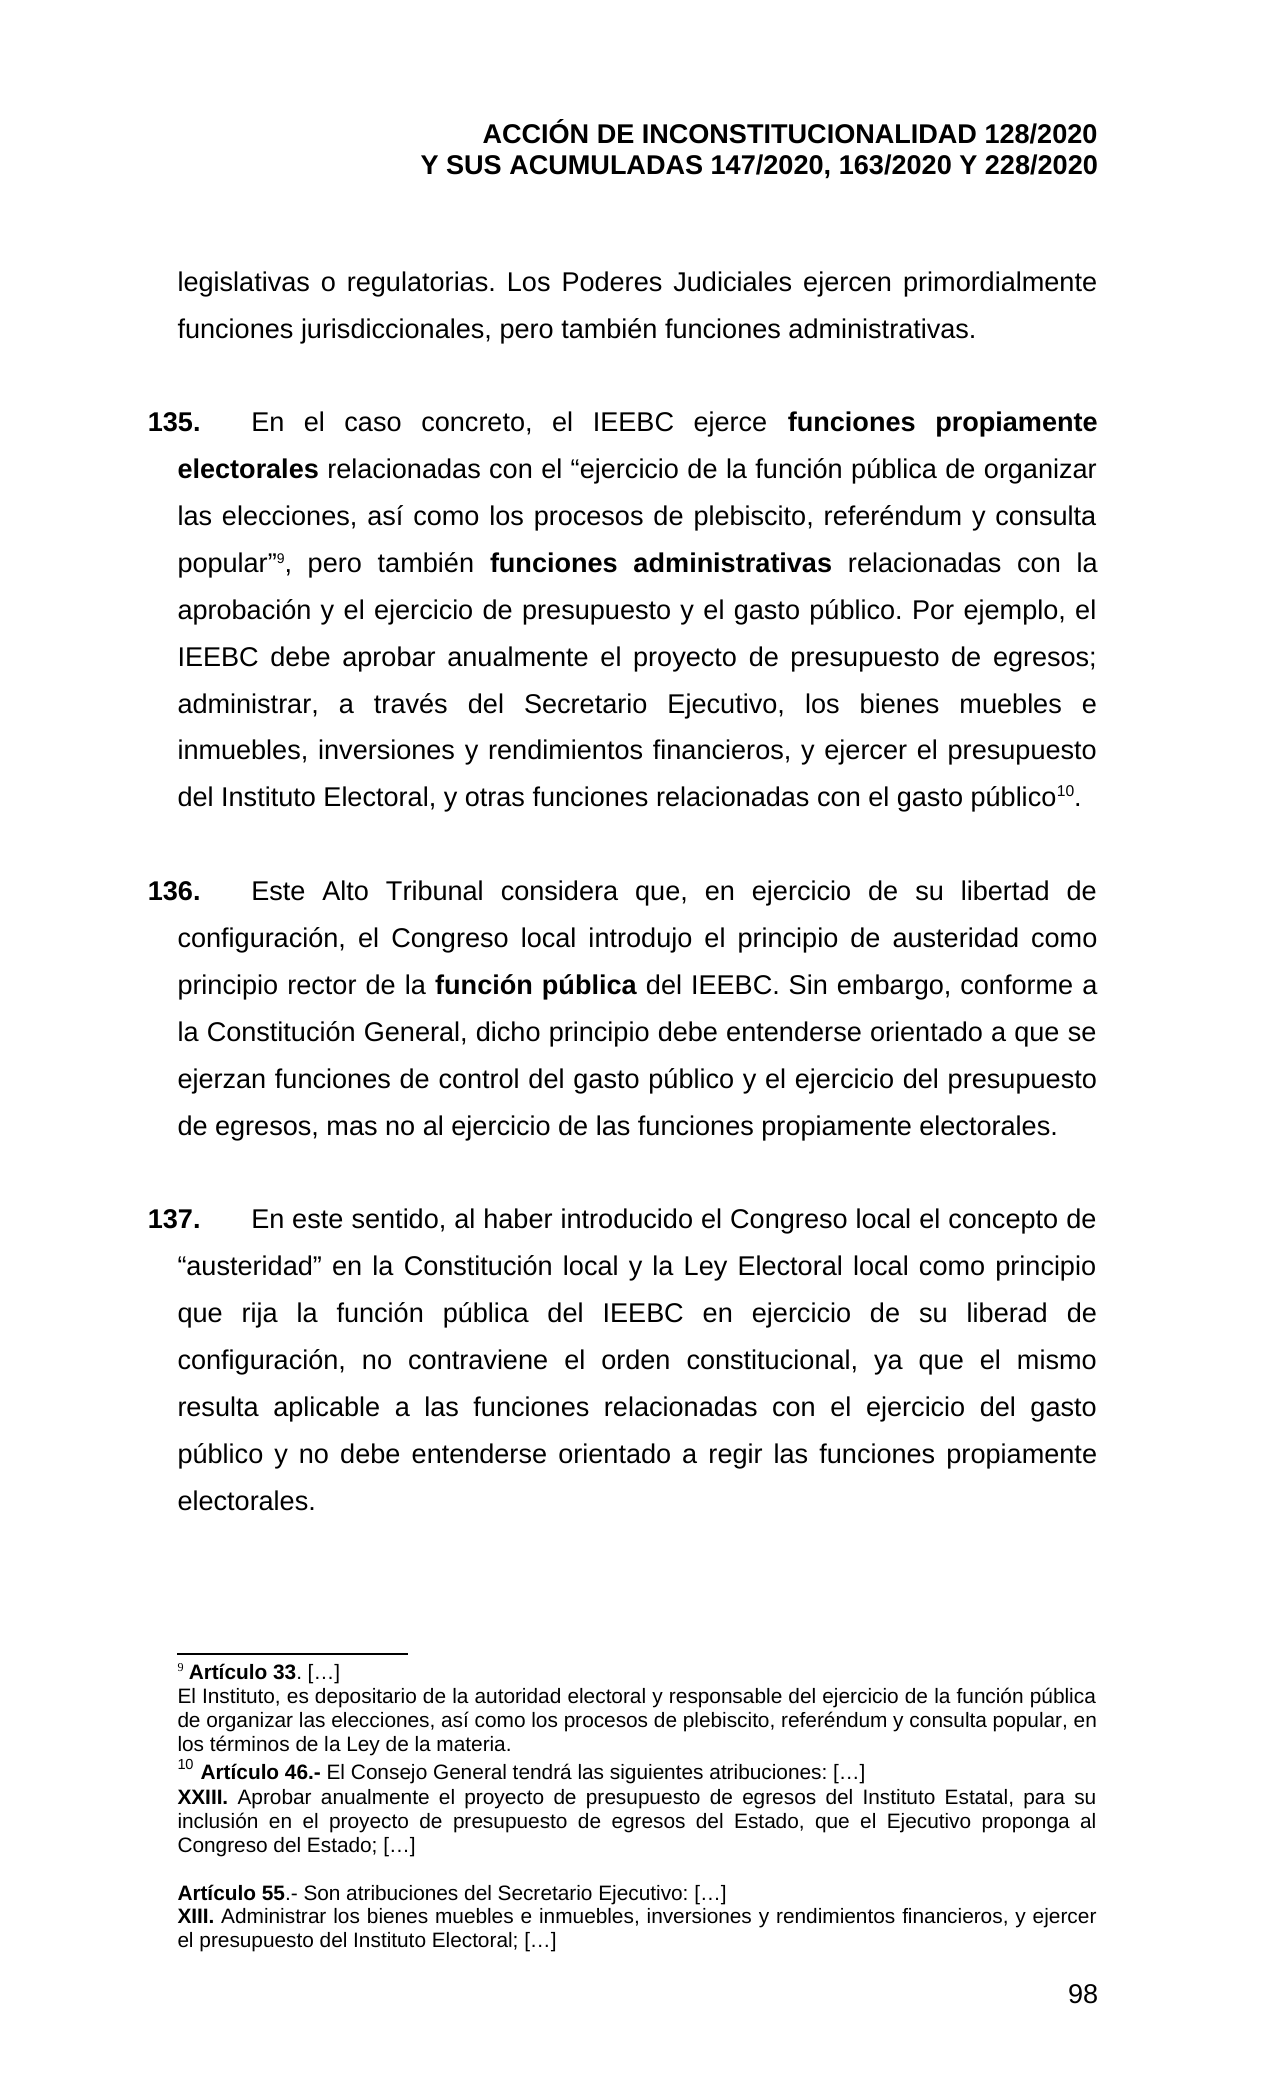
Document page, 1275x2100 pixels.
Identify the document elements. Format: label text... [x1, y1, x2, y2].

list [148, 266, 1098, 344]
list Este Alto Tribunal considera que, en ejercicio de su libertad de configuración, el Congreso local introdujo el principio de austeridad como principio rector de la función pública del IEEBC. Sin embargo, conforme a la Constitución General, dicho principio debe entenderse orientado a que se ejerzan funciones de control del gasto público y el ejercicio del presupuesto de egresos, mas no al ejercicio de las funciones propiamente electorales. [148, 875, 1098, 1141]
list En este sentido, al haber introducido el Congreso local el concepto de “austeridad” en la Constitución local y la Ley Electoral local como principio que rija la función pública del IEEBC en ejercicio de su liberad de configuración, no contraviene el orden constitucional, ya que el mismo resulta aplicable a las funciones relacionadas con el ejercicio del gasto público y no debe entenderse orientado a regir las funciones propiamente electorales. [148, 1203, 1098, 1516]
list En el caso concreto, el IEEBC ejerce funciones propiamente electorales relacionadas con el “ejercicio de la función pública de organizar las elecciones, así como los procesos de plebiscito, referéndum y consulta popular”, pero también funciones administrativas relacionadas con la aprobación y el ejercicio de presupuesto y el gasto público. Por ejemplo, el IEEBC debe aprobar anualmente el proyecto de presupuesto de egresos; administrar, a través del Secretario Ejecutivo, los bienes muebles e inmuebles, inversiones y rendimientos financieros, y ejercer el presupuesto del Instituto Electoral, y otras funciones relacionadas con el gasto público. [148, 406, 1098, 813]
